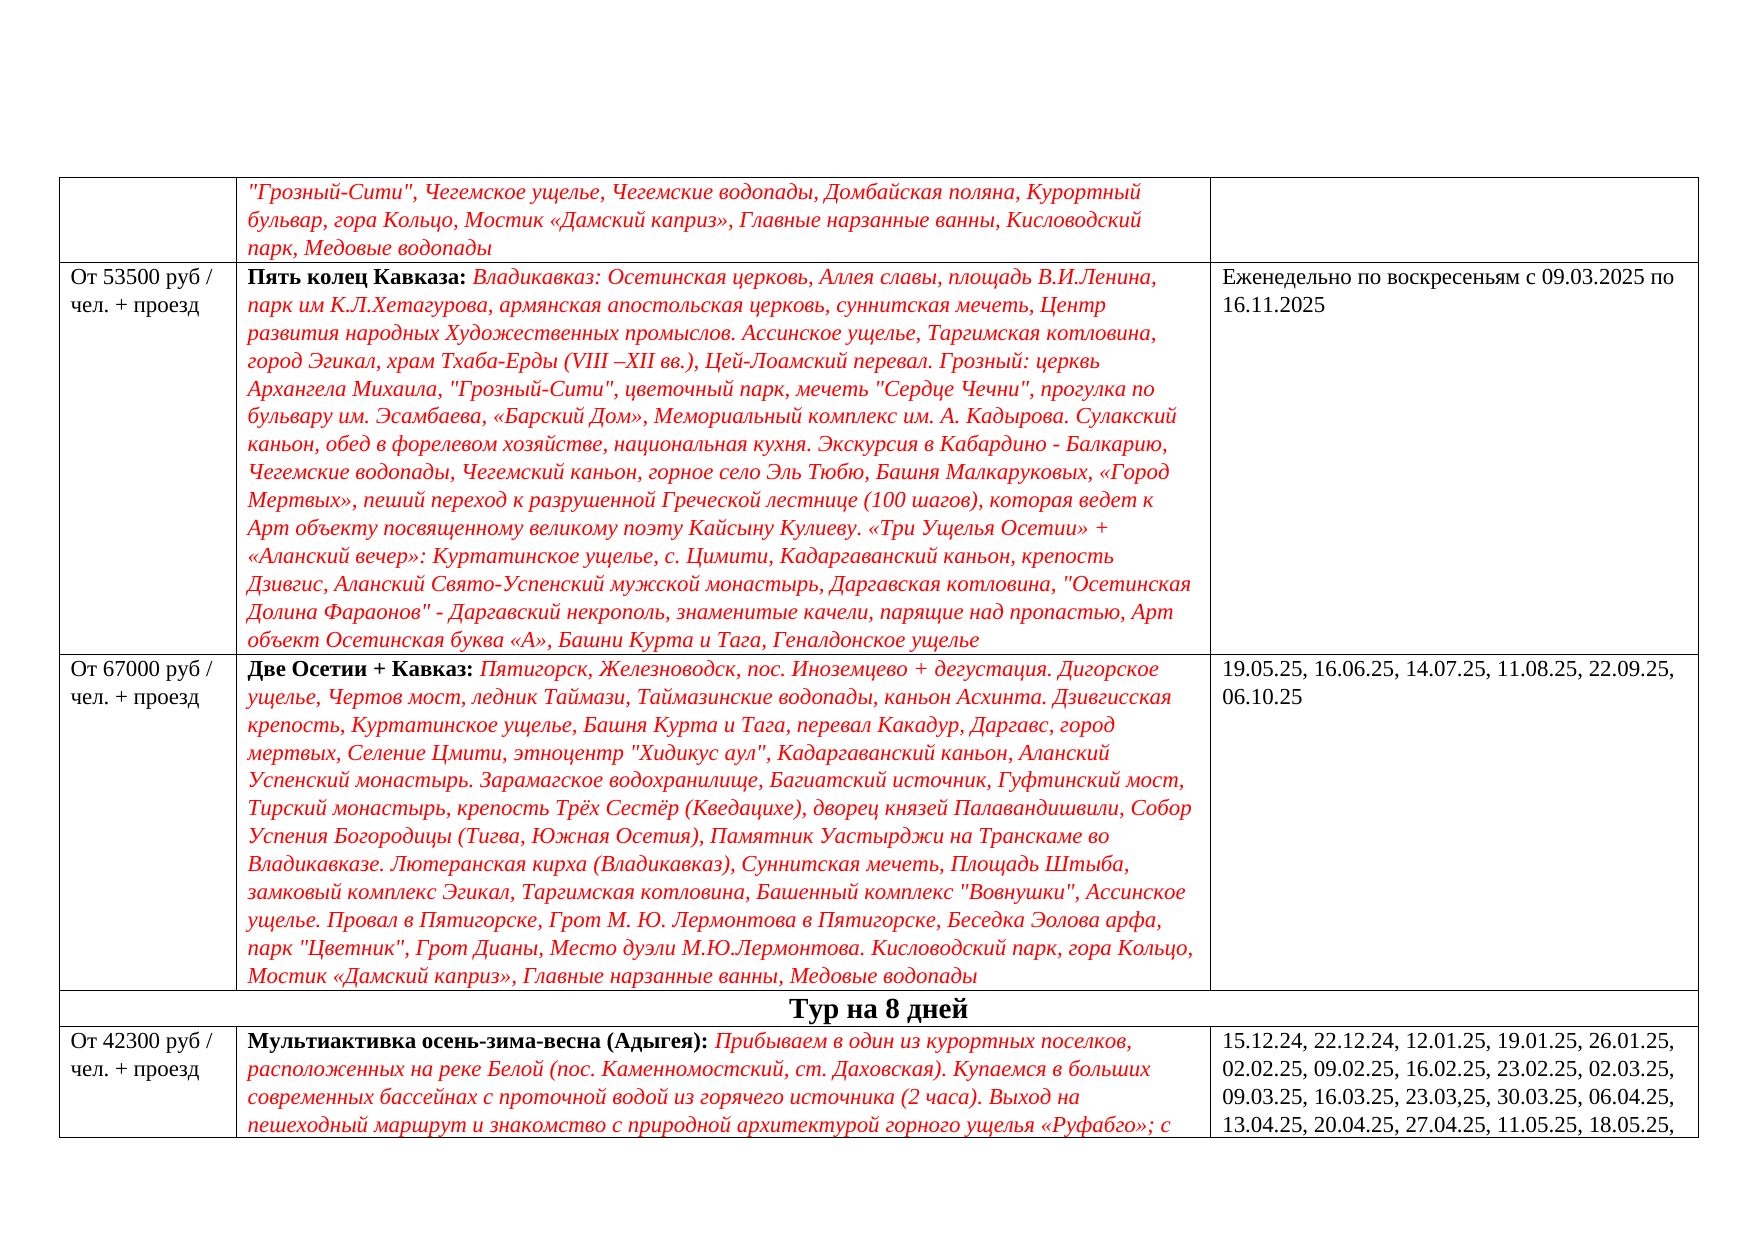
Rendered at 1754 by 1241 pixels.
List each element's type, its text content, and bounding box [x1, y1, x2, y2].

table_cell Пять колец Кавказа: Владикавказ: Осетинская церковь, Аллея славы, площадь В.И.Ленина, парк им К.Л.Хетагурова, армянская апостольская церковь, суннитская мечеть, Центр развития народных Художественных промыслов. Ассинское ущелье, Таргимская котловина, город Эгикал, храм Тхаба-Ерды (VIII –XII вв.), Цей-Лоамский перевал. Грозный: церквь Архангела Михаила, "Грозный-Сити", цветочный парк, мечеть "Сердце Чечни", прогулка по бульвару им. Эсамбаева, «Барский Дом», Мемориальный комплекс им. А. Кадырова. Сулакский каньон, обед в форелевом хозяйстве, национальная кухня. Экскурсия в Кабардино - Балкарию, Чегемские водопады, Чегемский каньон, горное село Эль Тюбю, Башня Малкаруковых, «Город Мертвых», пеший переход к разрушенной Греческой лестнице (100 шагов), которая ведет к Арт объекту посвященному великому поэту Кайсыну Кулиеву. «Три Ущелья Осетии» + «Аланский вечер»: Куртатинское ущелье, с. Цимити, Кадаргаванский каньон, крепость Дзивгис, Аланский Свято-Успенский мужской монастырь, Даргавская котловина, "Осетинская Долина Фараонов" - Даргавский некрополь, знаменитые качели, парящие над пропастью, Арт объект Осетинская буква «А», Башни Курта и Тага, Геналдонское ущелье [237, 263, 1210, 654]
table_cell От 53500 руб / чел. + проезд [60, 263, 236, 654]
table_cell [1211, 178, 1698, 262]
table_cell 19.05.25, 16.06.25, 14.07.25, 11.08.25, 22.09.25, 06.10.25 [1211, 655, 1698, 990]
table_cell Тур на 8 дней [60, 991, 1698, 1026]
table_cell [237, 1027, 1210, 1137]
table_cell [1211, 1027, 1698, 1137]
table_cell Еженедельно по воскресеньям с 09.03.2025 по 16.11.2025 [1211, 263, 1698, 654]
table_cell Две Осетии + Кавказ: Пятигорск, Железноводск, пос. Иноземцево + дегустация. Дигорское ущелье, Чертов мост, ледник Таймази, Таймазинские водопады, каньон Асхинта. Дзивгисская крепость, Куртатинское ущелье, Башня Курта и Тага, перевал Какадур, Даргавс, город мертвых, Селение Цмити, этноцентр "Хидикус аул", Кадаргаванский каньон, Аланский Успенский монастырь. Зарамагское водохранилище, Багиатский источник, Гуфтинский мост, Тирский монастырь, крепость Трёх Сестёр (Кведацихе), дворец князей Палавандишвили, Собор Успения Богородицы (Тигва, Южная Осетия), Памятник Уастырджи на Транскаме во Владикавказе. Лютеранская кирха (Владикавказ), Суннитская мечеть, Площадь Штыба, замковый комплекс Эгикал, Таргимская котловина, Башенный комплекс "Вовнушки", Ассинское ущелье. Провал в Пятигорске, Грот М. Ю. Лермонтова в Пятигорске, Беседка Эолова арфа, парк "Цветник", Грот Дианы, Место дуэли М.Ю.Лермонтова. Кисловодский парк, гора Кольцо, Мостик «Дамский каприз», Главные нарзанные ванны, Медовые водопады [237, 655, 1210, 990]
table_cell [237, 178, 1210, 262]
table_cell От 67000 руб / чел. + проезд [60, 655, 236, 990]
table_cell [60, 1027, 236, 1137]
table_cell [60, 178, 236, 262]
